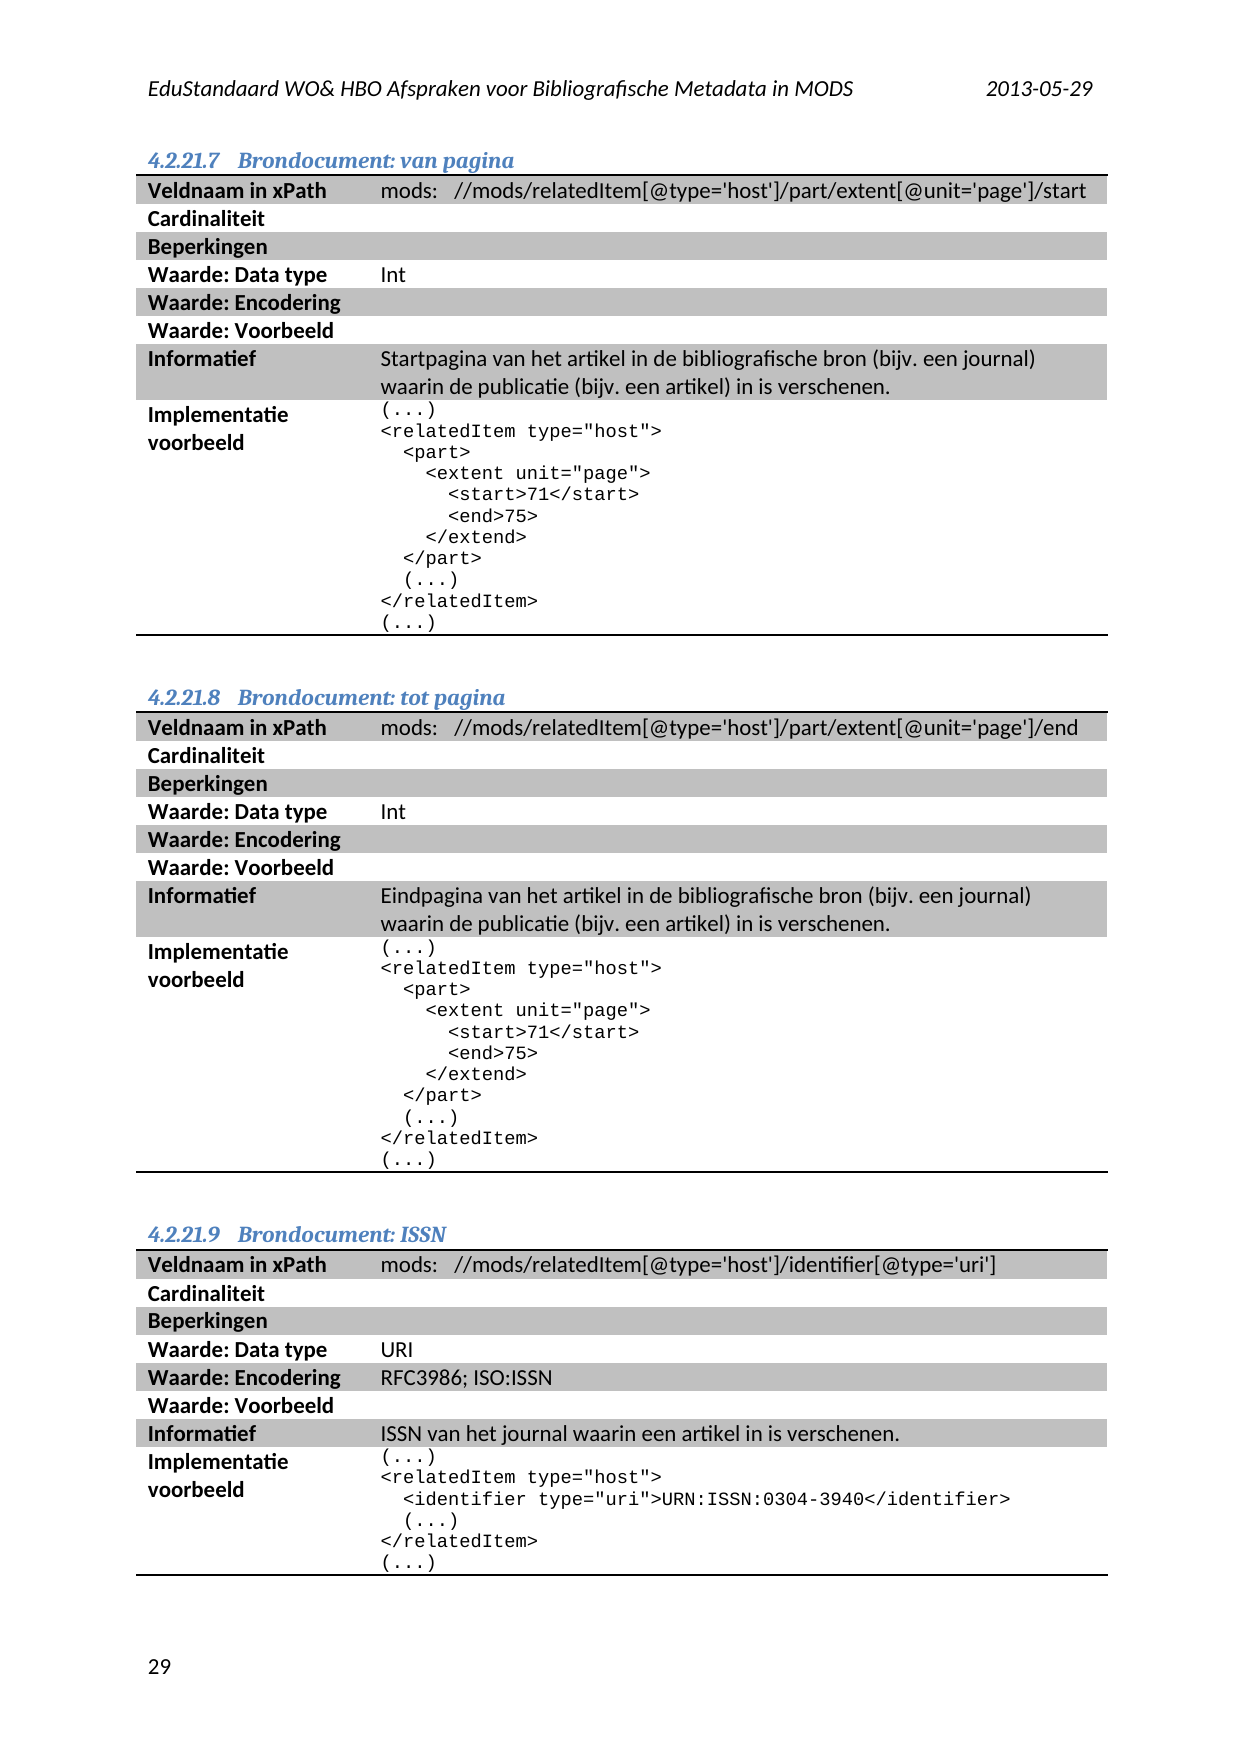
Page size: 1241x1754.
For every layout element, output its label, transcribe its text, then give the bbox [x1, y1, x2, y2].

subtitle Brondocument: ISSN [148, 1222, 1093, 1248]
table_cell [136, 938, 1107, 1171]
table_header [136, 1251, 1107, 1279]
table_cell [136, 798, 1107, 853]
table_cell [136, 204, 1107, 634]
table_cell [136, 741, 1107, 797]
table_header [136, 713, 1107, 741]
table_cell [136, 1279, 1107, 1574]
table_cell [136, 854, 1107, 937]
subtitle Brondocument: tot pagina [148, 685, 1093, 711]
subtitle Brondocument: van pagina [148, 148, 1093, 174]
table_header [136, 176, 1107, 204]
